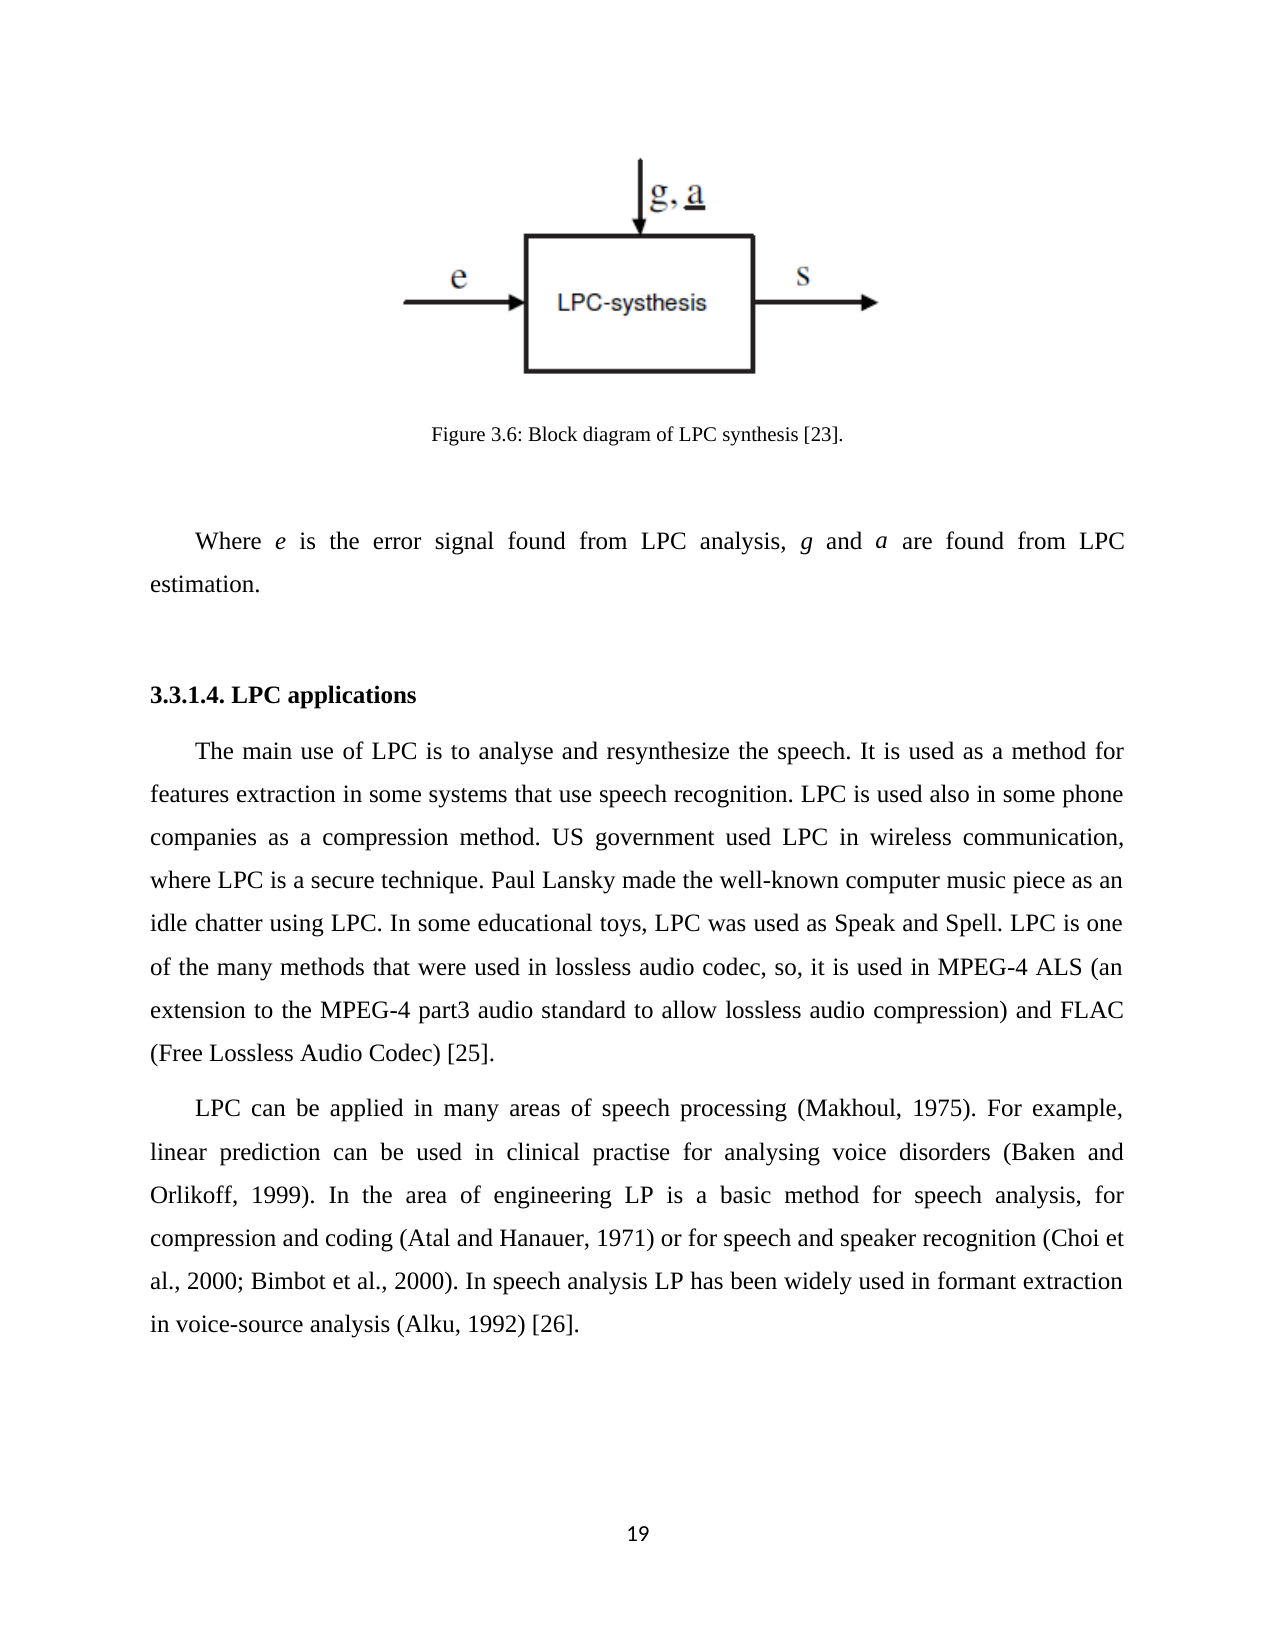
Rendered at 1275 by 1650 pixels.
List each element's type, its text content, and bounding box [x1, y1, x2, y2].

text Where e is the error signal found from LPC analysis, g and are found from LPC estimation. [150, 526, 1125, 598]
picture [385, 150, 890, 396]
text Figure 3.6: Block diagram of LPC synthesis [23]. [150, 422, 1125, 446]
text The main use of LPC is to analyse and resynthesize the speech. It is used as a method for features extraction in some systems that use speech recognition. LPC is used also in some phone companies as a compression method. US government used LPC in wireless communication, where LPC is a secure technique. Paul Lansky made the well-known computer music piece as an idle chatter using LPC. In some educational toys, LPC was used as Speak and Spell. LPC is one of the many methods that were used in lossless audio codec, so, it is used in MPEG-4 ALS (an extension to the MPEG-4 part3 audio standard to allow lossless audio compression) and FLAC (Free Lossless Audio Codec) [25]. [150, 736, 1125, 1067]
text LPC can be applied in many areas of speech processing (Makhoul, 1975). For example, linear prediction can be used in clinical practise for analysing voice disorders (Baken and Orlikoff, 1999). In the area of engineering LP is a basic method for speech analysis, for compression and coding (Atal and Hanauer, 1971) or for speech and speaker recognition (Choi et al., 2000; Bimbot et al., 2000). In speech analysis LP has been widely used in formant extraction in voice-source analysis (Alku, 1992) [26]. [150, 1093, 1125, 1338]
text 3.3.1.4. LPC applications [150, 680, 1125, 709]
